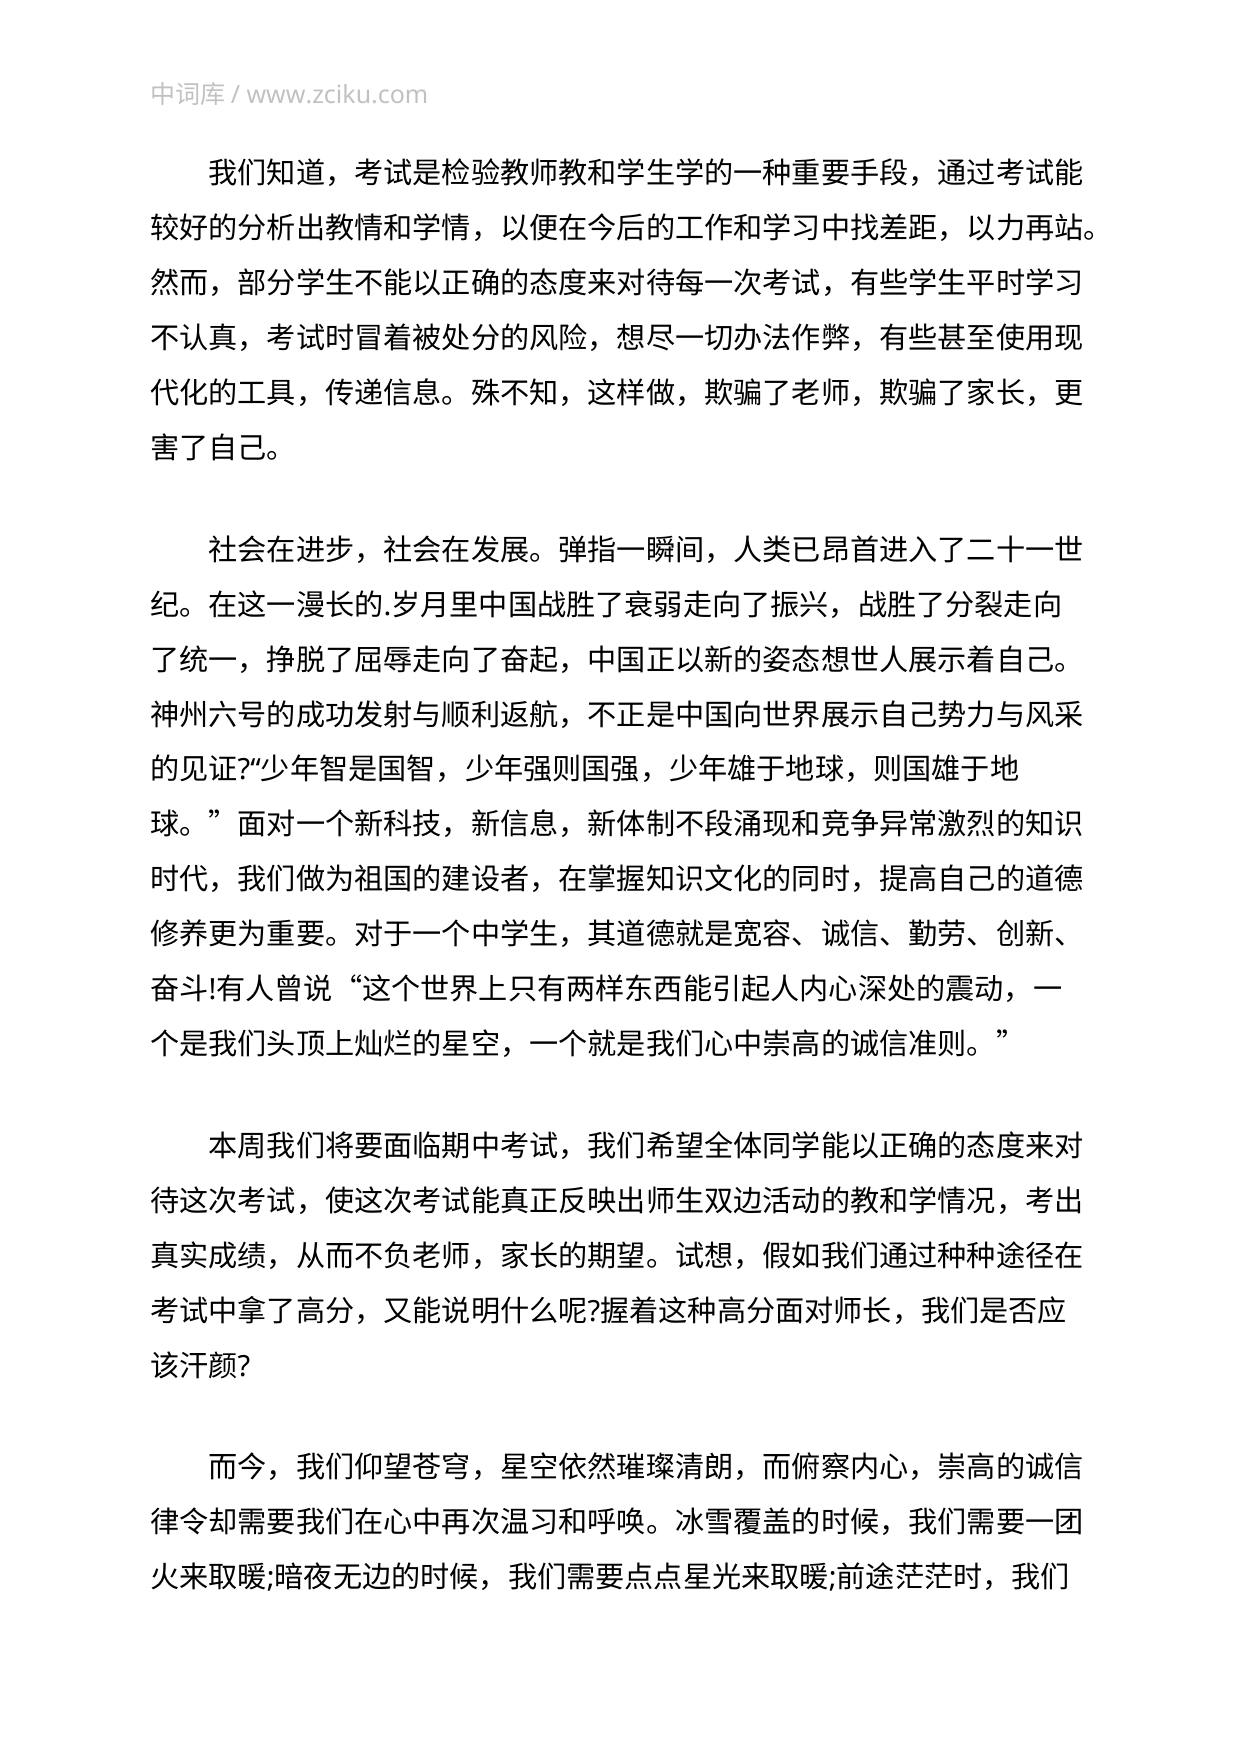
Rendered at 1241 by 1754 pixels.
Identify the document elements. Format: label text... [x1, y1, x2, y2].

text 本周我们将要面临期中考试，我们希望全体同学能以正确的态度来对待这次考试，使这次考试能真正反映出师生双边活动的教和学情况，考出真实成绩，从而不负老师，家长的期望。试想，假如我们通过种种途径在考试中拿了高分，又能说明什么呢?握着这种高分面对师长，我们是否应该汗颜? [150, 1122, 1090, 1384]
text 社会在进步，社会在发展。弹指一瞬间，人类已昂首进入了二十一世纪。在这一漫长的.岁月里中国战胜了衰弱走向了振兴，战胜了分裂走向了统一，挣脱了屈辱走向了奋起，中国正以新的姿态想世人展示着自己。神州六号的成功发射与顺利返航，不正是中国向世界展示自己势力与风采的见证?“少年智是国智，少年强则国强，少年雄于地球，则国雄于地球。”面对一个新科技，新信息，新体制不段涌现和竞争异常激烈的知识时代，我们做为祖国的建设者，在掌握知识文化的同时，提高自己的道德修养更为重要。对于一个中学生，其道德就是宽容、诚信、勤劳、创新、奋斗!有人曾说“这个世界上只有两样东西能引起人内心深处的震动，一个是我们头顶上灿烂的星空，一个就是我们心中崇高的诚信准则。” [150, 526, 1090, 1063]
text 我们知道，考试是检验教师教和学生学的一种重要手段，通过考试能较好的分析出教情和学情，以便在今后的工作和学习中找差距，以力再站。然而，部分学生不能以正确的态度来对待每一次考试，有些学生平时学习不认真，考试时冒着被处分的风险，想尽一切办法作弊，有些甚至使用现代化的工具，传递信息。殊不知，这样做，欺骗了老师，欺骗了家长，更害了自己。 [150, 150, 1090, 467]
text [150, 1444, 1090, 1596]
